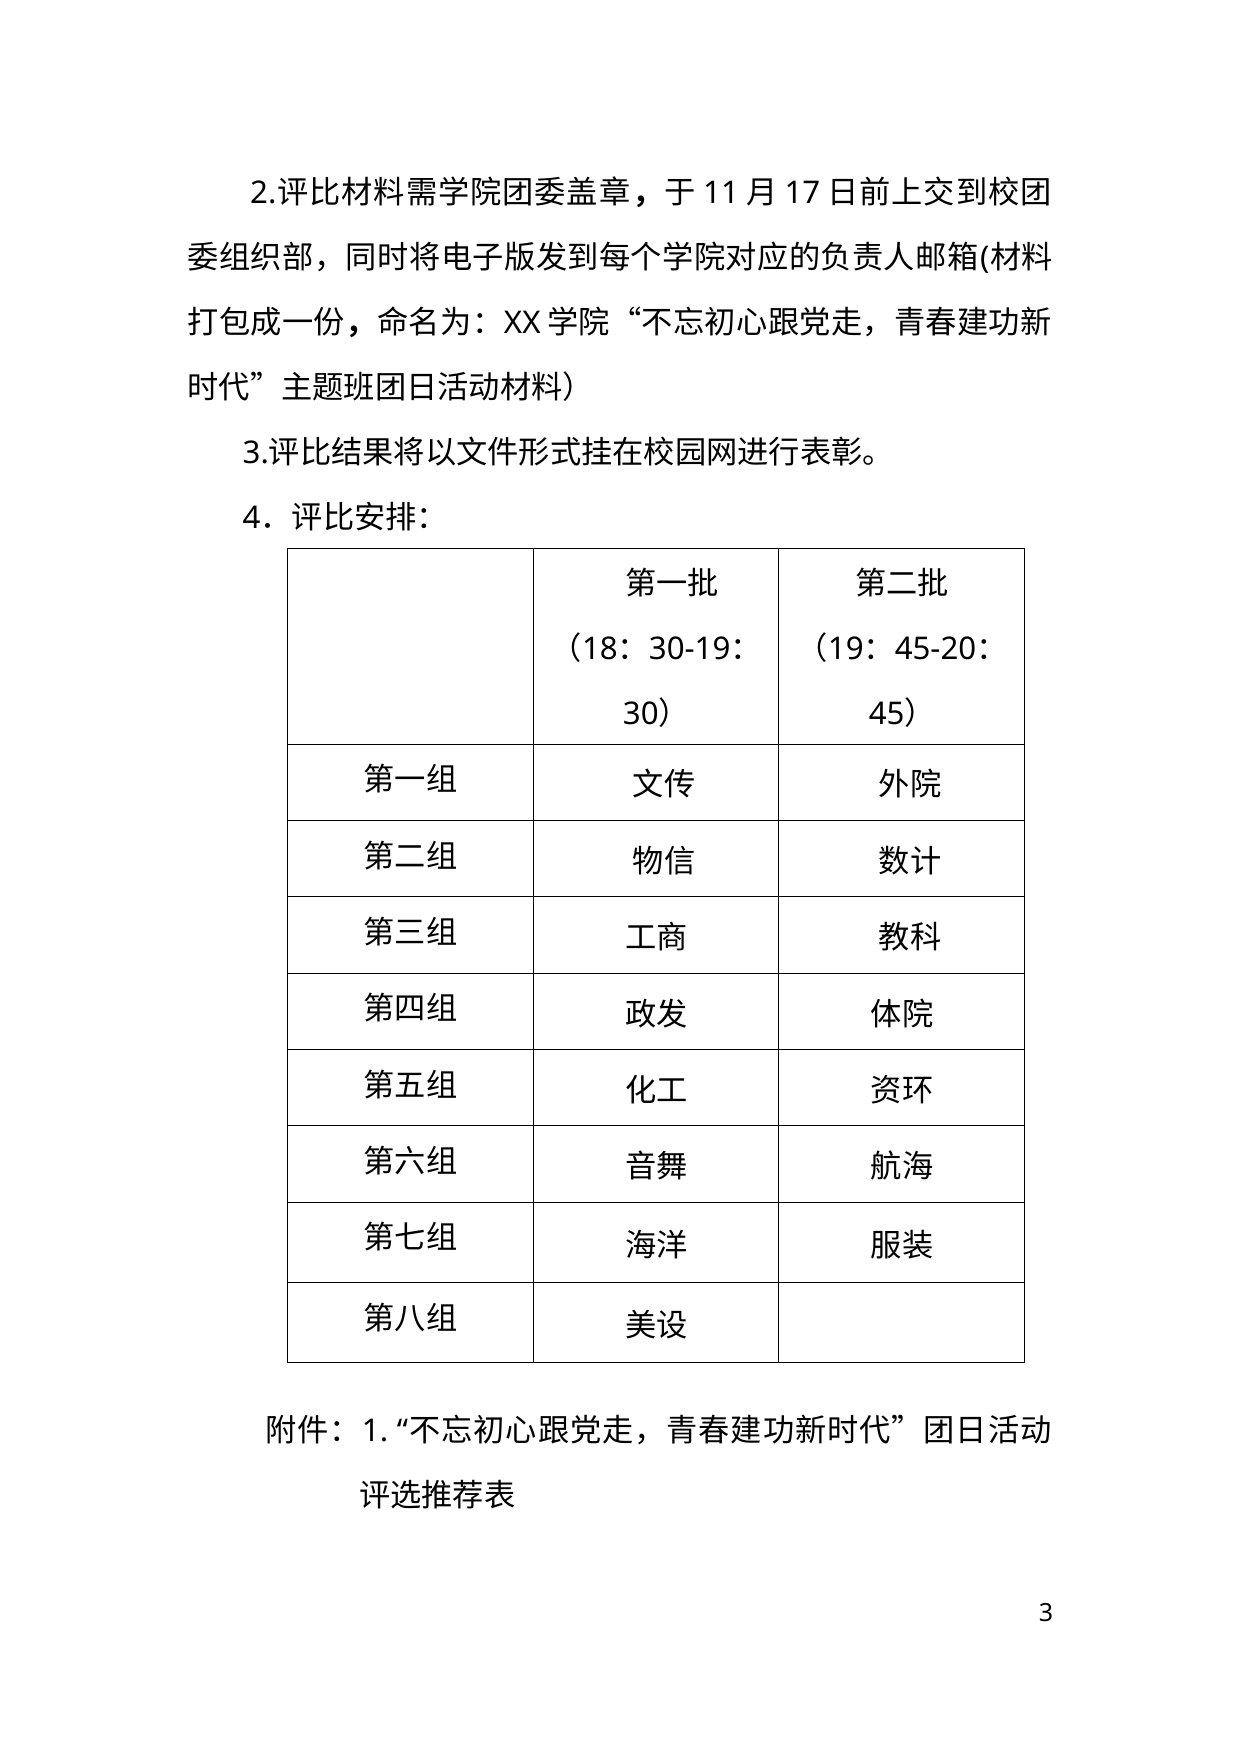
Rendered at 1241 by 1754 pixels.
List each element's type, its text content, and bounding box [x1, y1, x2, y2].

table_cell 文传 [534, 745, 778, 820]
table_cell 服装 [779, 1203, 1024, 1282]
table_cell 物信 [534, 821, 778, 896]
table_cell 第四组 [288, 974, 533, 1049]
table_cell 第二组 [288, 821, 533, 896]
table_cell 音舞 [534, 1126, 778, 1202]
table_cell 数计 [779, 821, 1024, 896]
table_cell 第一组 [288, 745, 533, 820]
text 4．评比安排： [187, 482, 1053, 547]
table_cell 第八组 [288, 1283, 533, 1362]
table_cell 外院 [779, 745, 1024, 820]
table_cell 海洋 [534, 1203, 778, 1282]
table_cell 化工 [534, 1050, 778, 1125]
text 3.评比结果将以文件形式挂在校园网进行表彰。 [187, 417, 1053, 482]
table_header 第一批 （18：30-19：30） [534, 549, 778, 743]
table_header [288, 549, 533, 743]
table_cell 资环 [779, 1050, 1024, 1125]
table_cell 政发 [534, 974, 778, 1049]
table_cell 工商 [534, 897, 778, 973]
table_cell 第三组 [288, 897, 533, 973]
table_header 第二批 （19：45-20：45） [779, 549, 1024, 743]
text 2.评比材料需学院团委盖章，于11月17日前上交到校团委组织部，同时将电子版发到每个学院对应的负责人邮箱(材料打包成一份，命名为：XX学院“不忘初心跟党走，青春建功新时代”主题班团日活动材料） [187, 157, 1053, 417]
table_cell [779, 1283, 1024, 1362]
text 附件：1. “不忘初心跟党走，青春建功新时代”团日活动评选推荐表 [265, 1396, 1053, 1526]
table_cell 第五组 [288, 1050, 533, 1125]
table_cell 第七组 [288, 1203, 533, 1282]
table_cell 第六组 [288, 1126, 533, 1202]
table_cell 教科 [779, 897, 1024, 973]
table_cell 航海 [779, 1126, 1024, 1202]
table_cell 体院 [779, 974, 1024, 1049]
table_cell 美设 [534, 1283, 778, 1362]
